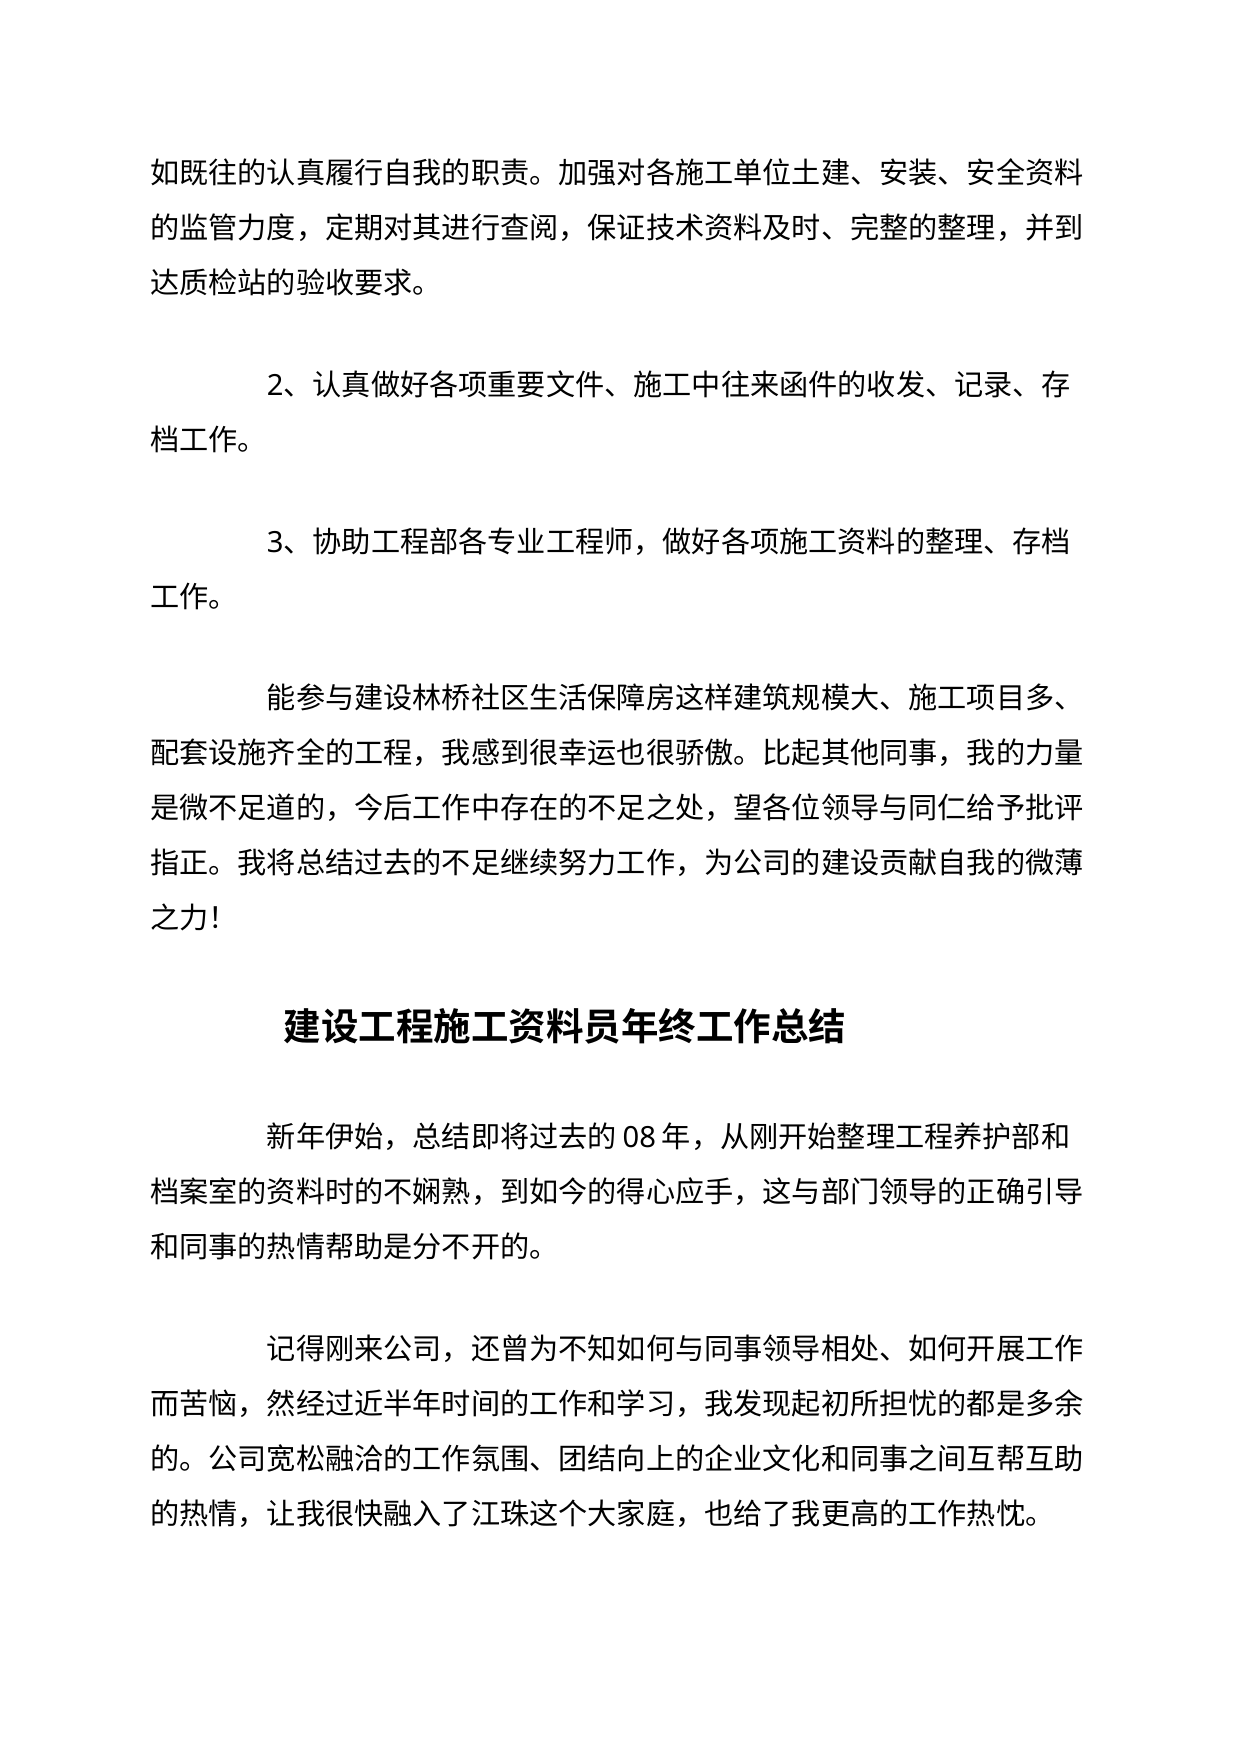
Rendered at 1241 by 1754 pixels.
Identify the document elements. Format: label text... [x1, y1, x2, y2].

text 新年伊始，总结即将过去的08年，从刚开始整理工程养护部和档案室的资料时的不娴熟，到如今的得心应手，这与部门领导的正确引导和同事的热情帮助是分不开的。 [150, 1114, 1090, 1266]
text 建设工程施工资料员年终工作总结 [150, 996, 1090, 1051]
text 能参与建设林桥社区生活保障房这样建筑规模大、施工项目多、配套设施齐全的工程，我感到很幸运也很骄傲。比起其他同事，我的力量是微不足道的，今后工作中存在的不足之处，望各位领导与同仁给予批评指正。我将总结过去的不足继续努力工作，为公司的建设贡献自我的微薄之力！ [150, 675, 1090, 937]
text 记得刚来公司，还曾为不知如何与同事领导相处、如何开展工作而苦恼，然经过近半年时间的工作和学习，我发现起初所担忧的都是多余的。公司宽松融洽的工作氛围、团结向上的企业文化和同事之间互帮互助的热情，让我很快融入了江珠这个大家庭，也给了我更高的工作热忱。 [150, 1326, 1090, 1532]
text 3、协助工程部各专业工程师，做好各项施工资料的整理、存档工作。 [150, 518, 1090, 616]
text 2、认真做好各项重要文件、施工中往来函件的收发、记录、存档工作。 [150, 362, 1090, 459]
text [150, 150, 1090, 302]
